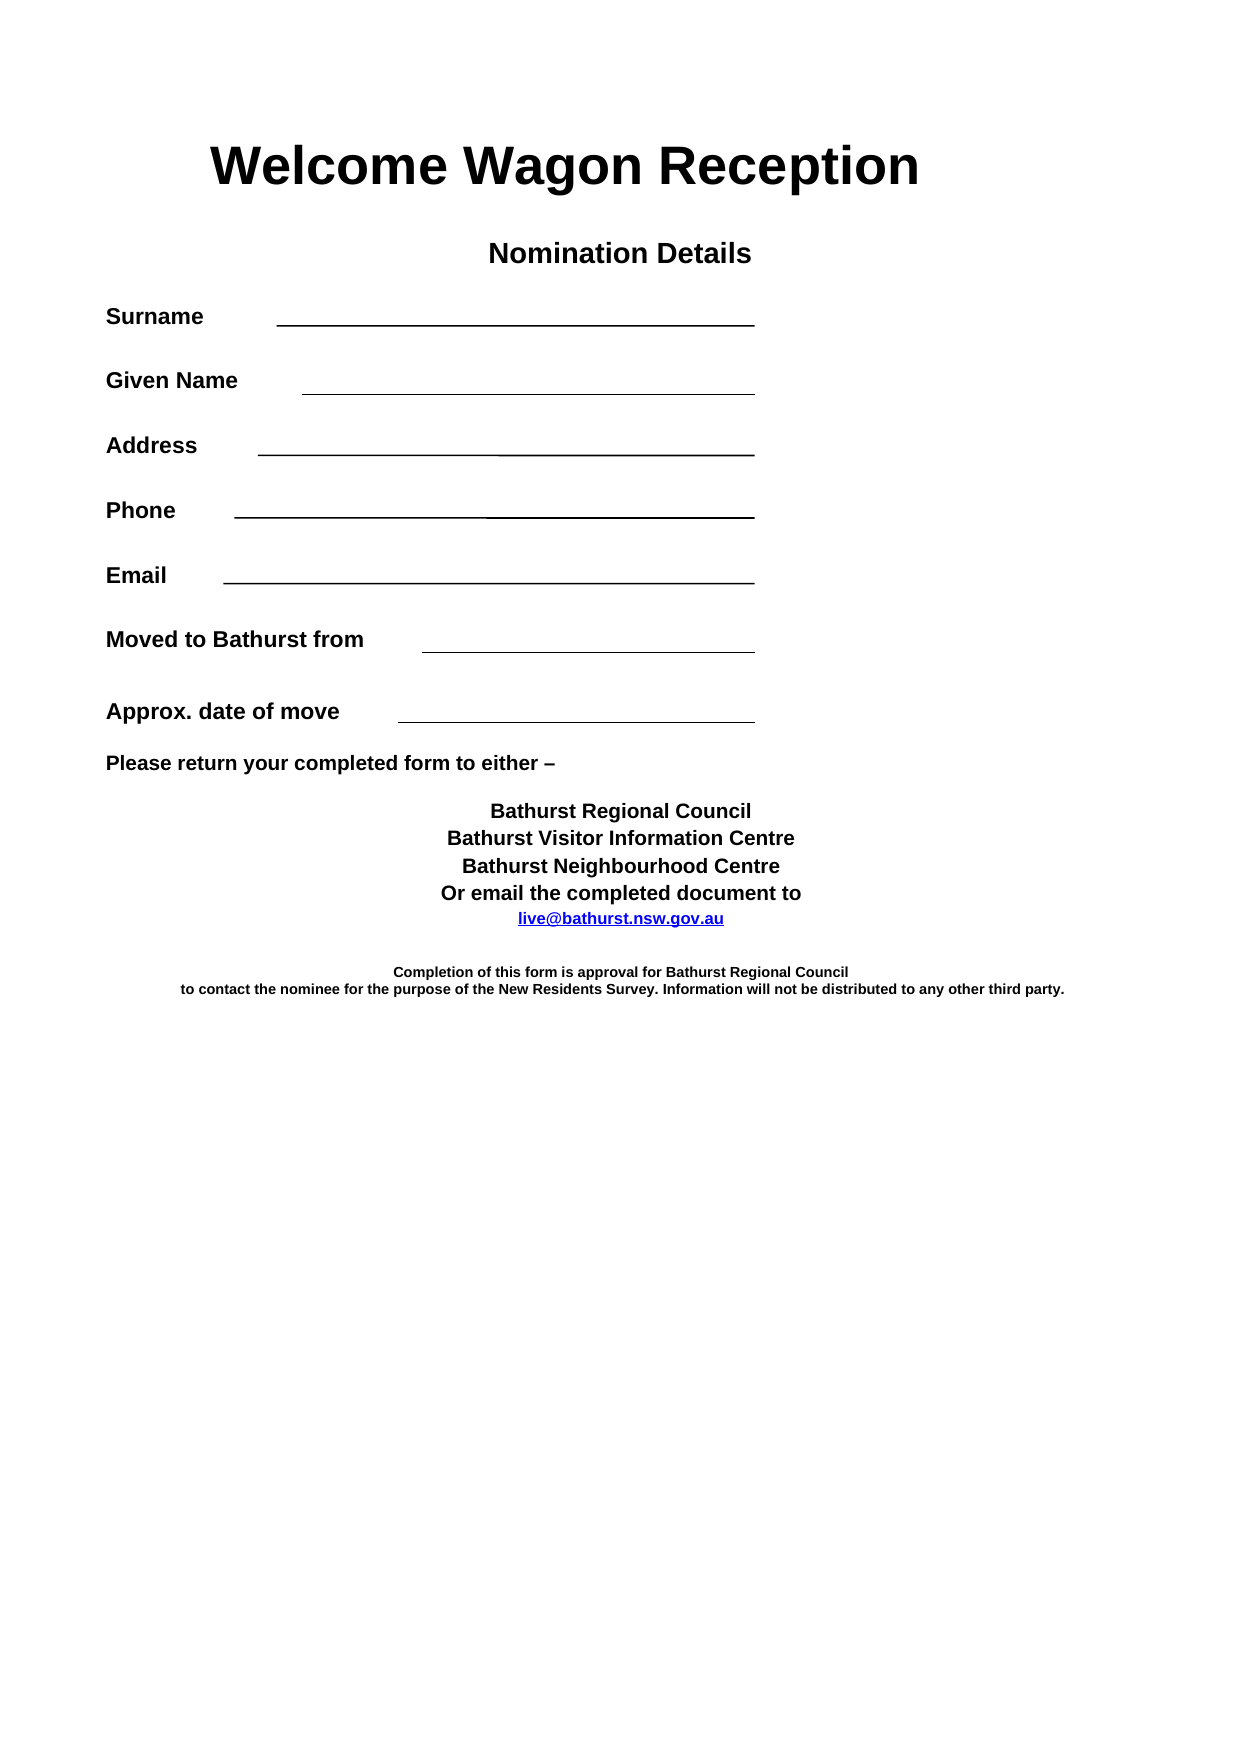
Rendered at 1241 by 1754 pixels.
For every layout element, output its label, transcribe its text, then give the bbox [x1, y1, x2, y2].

text Approx. date of move [106, 698, 1136, 724]
text Given Name [106, 367, 1136, 394]
text Bathurst Visitor Information Centre [106, 826, 1136, 850]
text Completion of this form is approval for Bathurst Regional Council [106, 964, 1136, 981]
text Phone [106, 497, 1136, 523]
text Email [106, 562, 1136, 588]
text Nomination Details [150, 236, 1090, 269]
text Bathurst Regional Council [106, 799, 1136, 823]
text Or email the completed document to [106, 881, 1136, 905]
text Surname [106, 303, 1136, 329]
text Moved to Bathurst from [106, 626, 1136, 653]
text Please return your completed form to either – [106, 751, 1136, 775]
text Bathurst Neighbourhood Centre [106, 854, 1136, 878]
text live@bathurst.nsw.gov.au [106, 909, 1136, 928]
text Address [106, 432, 1136, 458]
text to contact the nominee for the purpose of the New Residents Survey. Information will not be distributed to any other third party. [106, 981, 1136, 997]
